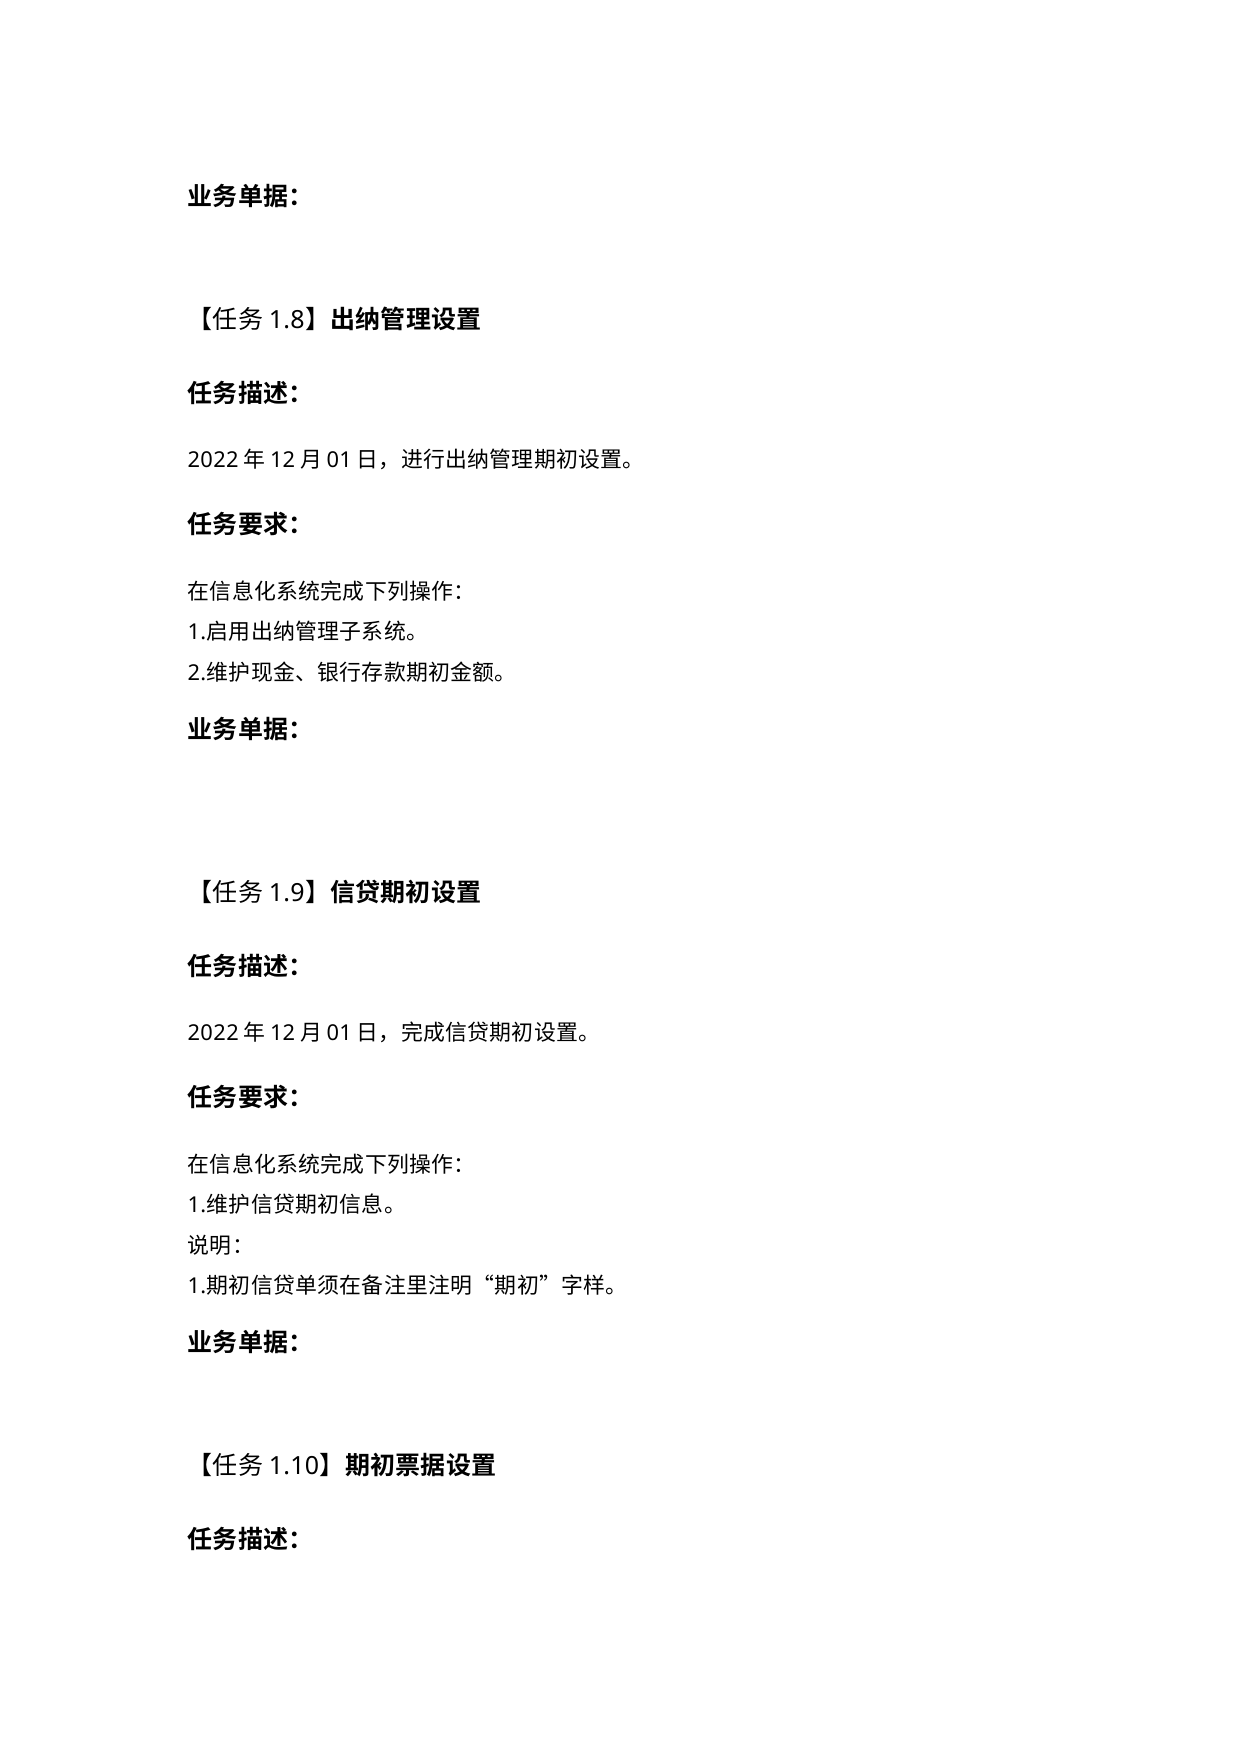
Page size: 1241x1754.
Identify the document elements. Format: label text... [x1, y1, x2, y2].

text 2.维护现金、银行存款期初金额。 [187, 654, 1053, 687]
subtitle 业务单据： [187, 695, 1053, 760]
subtitle 业务单据： [187, 1308, 1053, 1373]
subtitle 任务描述： [187, 359, 1053, 424]
subtitle 任务要求： [187, 491, 1053, 556]
text 【任务1.9】信贷期初设置 [187, 858, 1053, 923]
text 在信息化系统完成下列操作： [187, 574, 1053, 606]
subtitle 任务描述： [187, 932, 1053, 997]
text 1.期初信贷单须在备注里注明“期初”字样。 [187, 1268, 1053, 1300]
subtitle 业务单据： [187, 162, 1053, 227]
text 2022年12月01日，进行出纳管理期初设置。 [187, 442, 1053, 475]
subtitle 任务描述： [187, 1505, 1053, 1570]
subtitle 任务要求： [187, 1063, 1053, 1128]
text 1.启用出纳管理子系统。 [187, 614, 1053, 647]
text 【任务1.8】出纳管理设置 [187, 285, 1053, 350]
text 说明： [187, 1227, 1053, 1260]
text 1.维护信贷期初信息。 [187, 1187, 1053, 1219]
text 在信息化系统完成下列操作： [187, 1146, 1053, 1179]
text 【任务1.10】期初票据设置 [187, 1431, 1053, 1496]
text 2022年12月01日，完成信贷期初设置。 [187, 1015, 1053, 1047]
